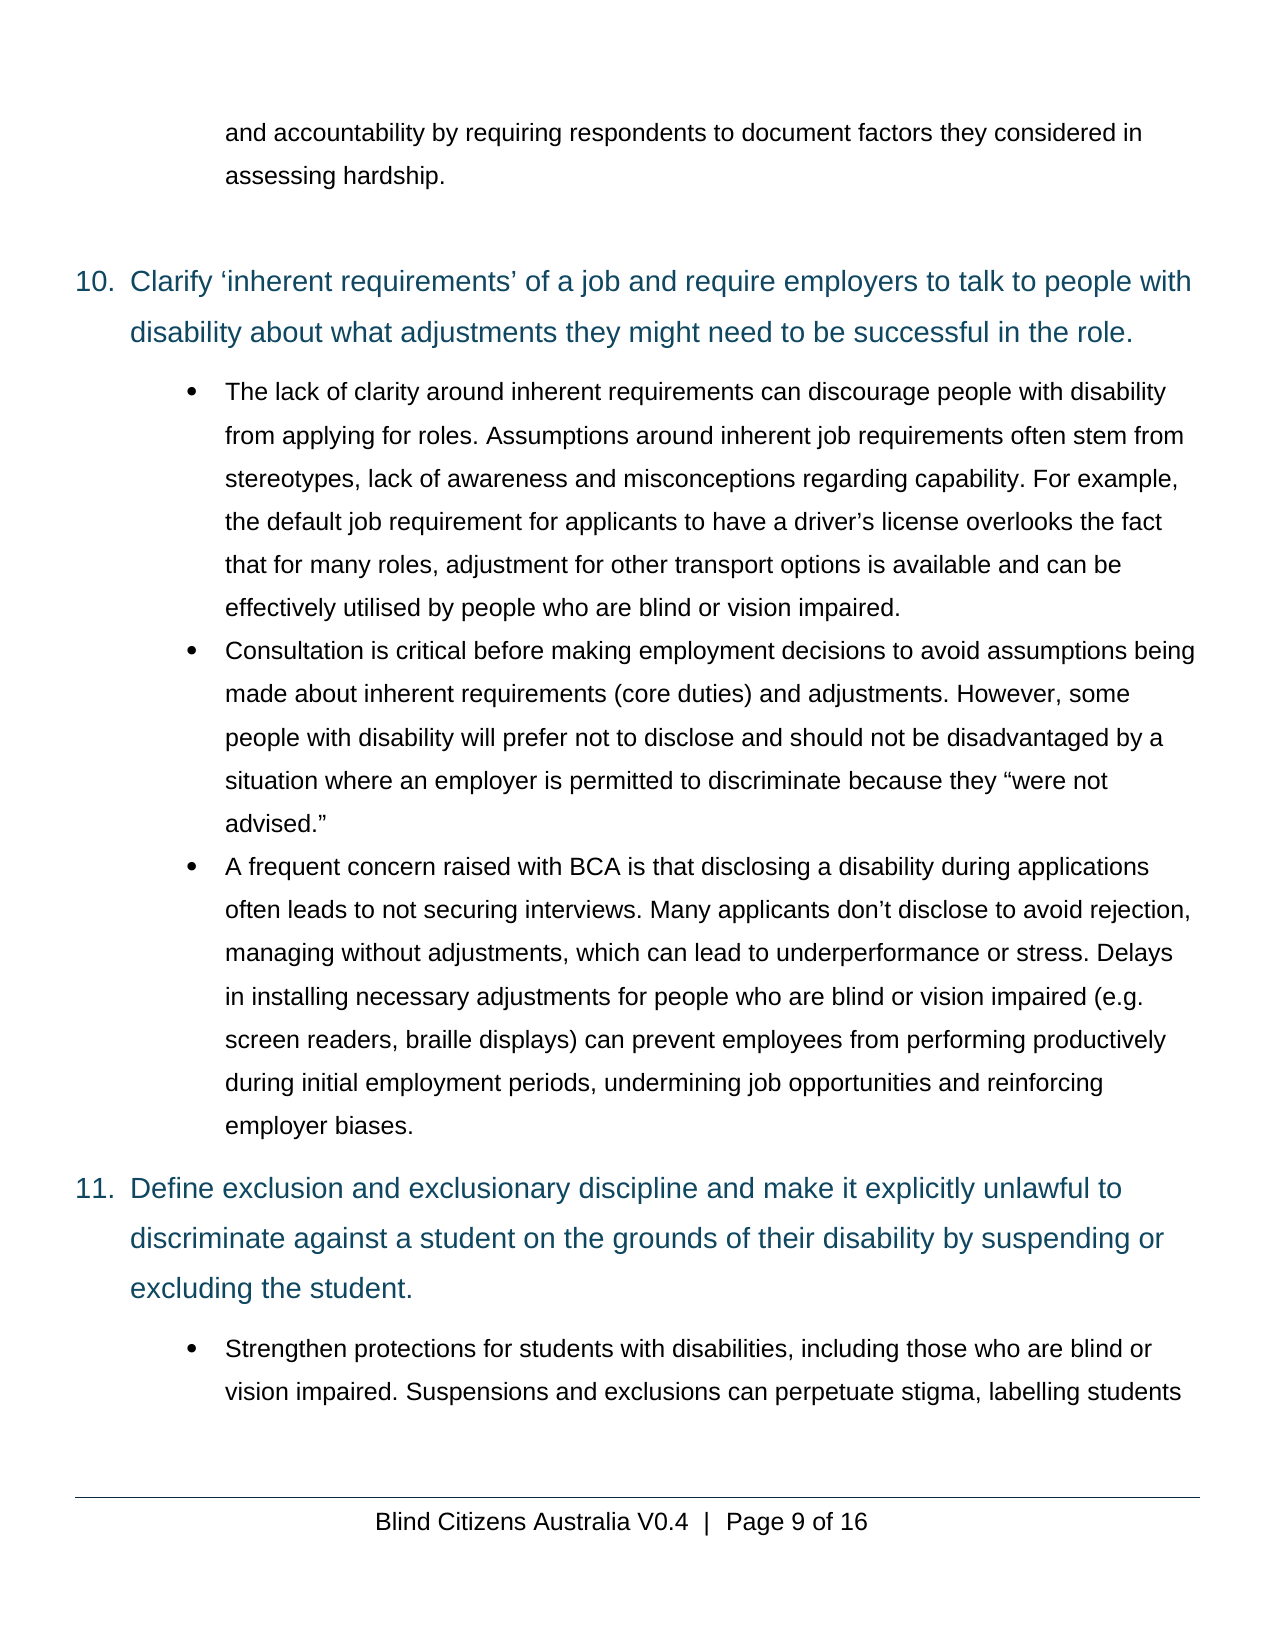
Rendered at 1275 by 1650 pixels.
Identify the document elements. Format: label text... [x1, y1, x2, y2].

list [187, 118, 1200, 190]
list Consultation is critical before making employment decisions to avoid assumptions being made about inherent requirements (core duties) and adjustments. However, some people with disability will prefer not to disclose and should not be disadvantaged by a situation where an employer is permitted to discriminate because they “were not advised.” [187, 636, 1200, 838]
list The lack of clarity around inherent requirements can discourage people with disability from applying for roles. Assumptions around inherent job requirements often stem from stereotypes, lack of awareness and misconceptions regarding capability. For example, the default job requirement for applicants to have a driver’s license overlooks the fact that for many roles, adjustment for other transport options is available and can be effectively utilised by people who are blind or vision impaired. [187, 377, 1200, 622]
subtitle Clarify ‘inherent requirements’ of a job and require employers to talk to people with disability about what adjustments they might need to be successful in the role. [75, 264, 1200, 348]
list A frequent concern raised with BCA is that disclosing a disability during applications often leads to not securing interviews. Many applicants don’t disclose to avoid rejection, managing without adjustments, which can lead to underperformance or stress. Delays in installing necessary adjustments for people who are blind or vision impaired (e.g. screen readers, braille displays) can prevent employees from performing productively during initial employment periods, undermining job opportunities and reinforcing employer biases. [187, 852, 1200, 1139]
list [187, 1334, 1200, 1406]
subtitle Define exclusion and exclusionary discipline and make it explicitly unlawful to discriminate against a student on the grounds of their disability by suspending or excluding the student. [75, 1171, 1200, 1305]
